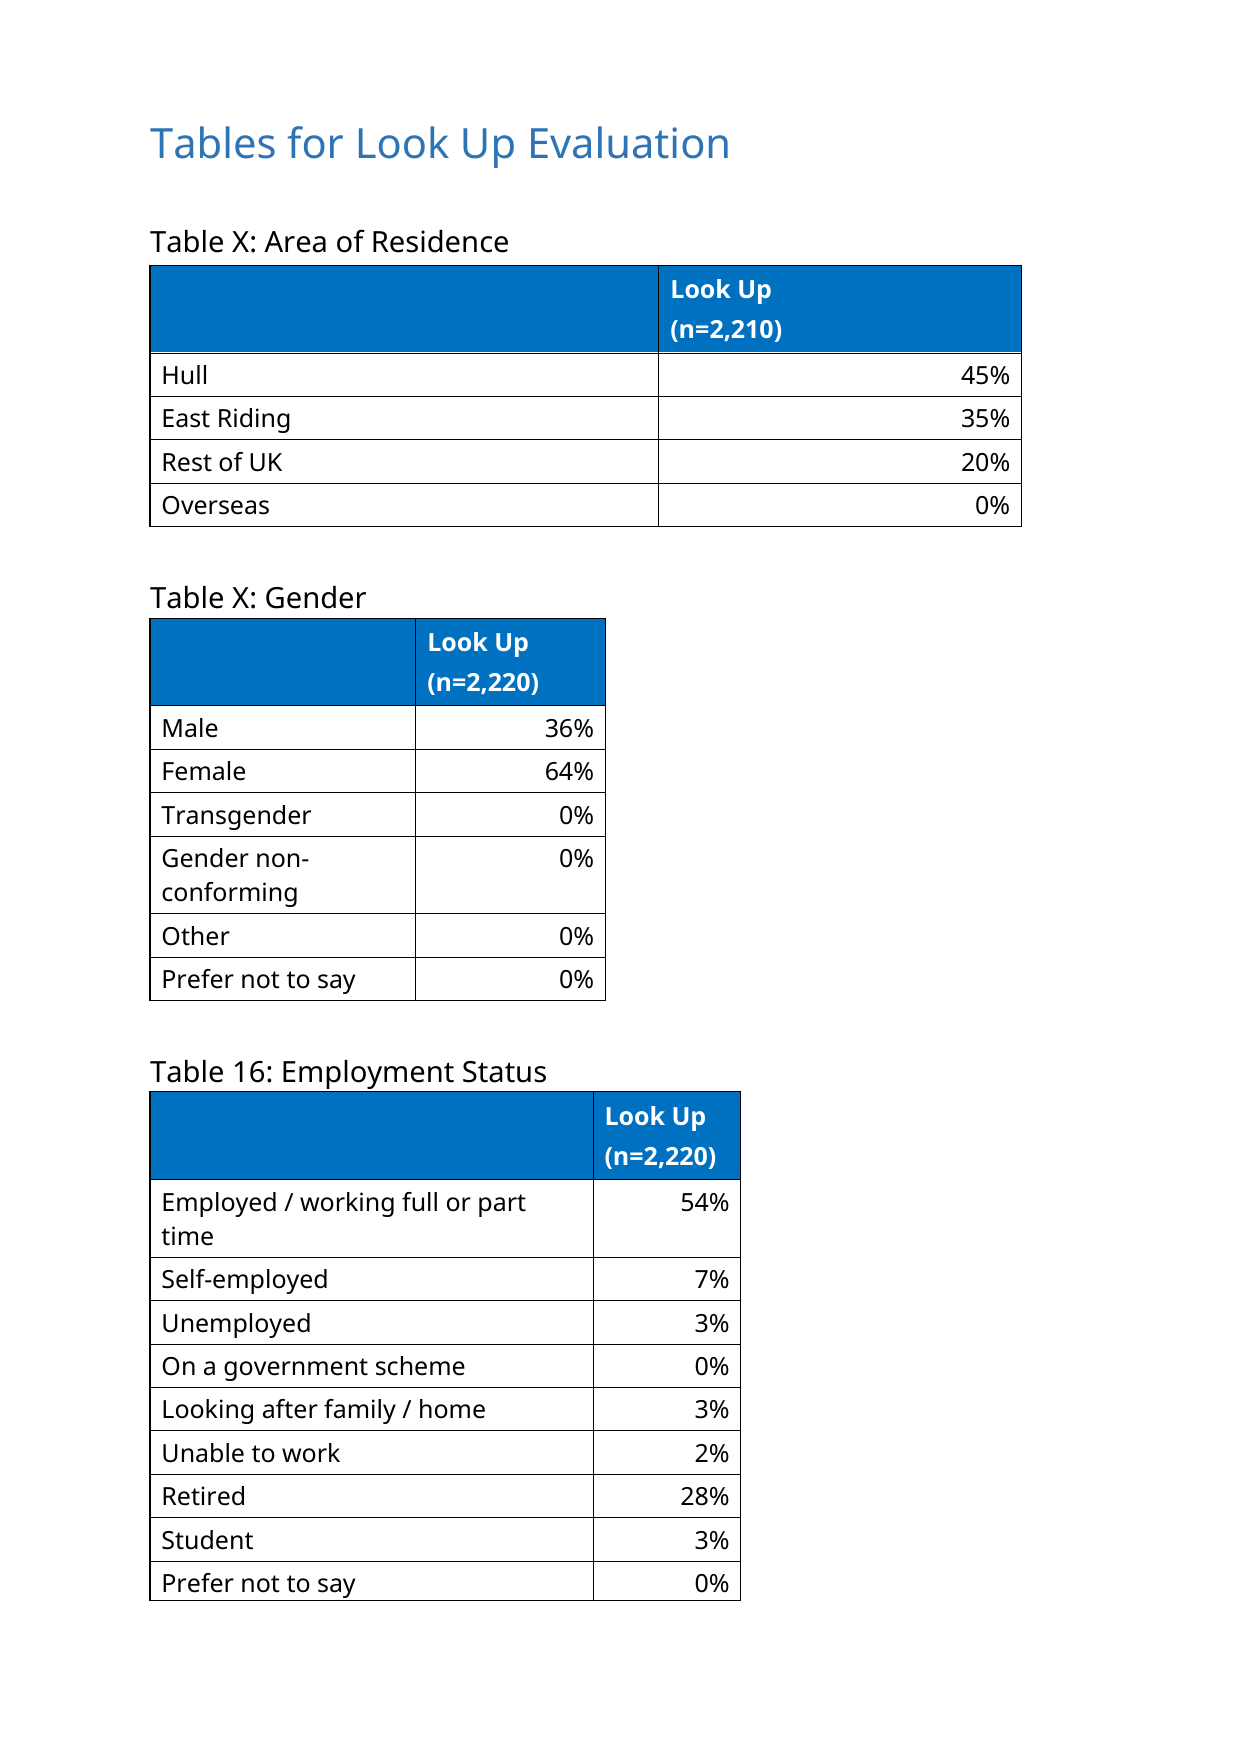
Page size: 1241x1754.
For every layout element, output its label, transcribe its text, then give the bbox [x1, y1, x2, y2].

table_cell 35% [659, 397, 1021, 439]
table_cell Looking after family / home [151, 1388, 593, 1430]
table_cell 0% [416, 914, 605, 957]
table_cell 36% [416, 706, 605, 749]
table_header [151, 619, 415, 705]
table_cell 0% [416, 958, 605, 1000]
table_cell 64% [416, 750, 605, 792]
table_header Look Up (n=2,220) [416, 619, 605, 705]
table_cell Hull [151, 354, 658, 396]
table_cell Other [151, 914, 415, 957]
table_cell Student [151, 1518, 593, 1561]
table_cell 0% [416, 837, 605, 913]
title Table X: Gender [150, 578, 1090, 617]
table_cell 3% [594, 1301, 740, 1343]
table_cell Overseas [151, 484, 658, 526]
table_cell Female [151, 750, 415, 792]
table_cell Unemployed [151, 1301, 593, 1343]
table_cell 7% [594, 1258, 740, 1300]
table_cell 20% [659, 440, 1021, 483]
table_cell Male [151, 706, 415, 749]
table_cell Gender non-conforming [151, 837, 415, 913]
table_cell 0% [594, 1345, 740, 1387]
table_cell 45% [659, 354, 1021, 396]
text Table X: Area of Residence [150, 222, 1090, 261]
table_cell Retired [151, 1475, 593, 1517]
table_cell 54% [594, 1180, 740, 1257]
table_cell Rest of UK [151, 440, 658, 483]
table_cell Prefer not to say [151, 1562, 593, 1600]
table_header Look Up (n=2,220) [594, 1092, 740, 1179]
table_cell 3% [594, 1388, 740, 1430]
subtitle Tables for Look Up Evaluation [150, 114, 1090, 170]
table_cell Self-employed [151, 1258, 593, 1300]
table_cell Transgender [151, 793, 415, 836]
table_cell 0% [416, 793, 605, 836]
table_cell 0% [659, 484, 1021, 526]
table_cell On a government scheme [151, 1345, 593, 1387]
table_cell Employed / working full or part time [151, 1180, 593, 1257]
table_header [151, 1092, 593, 1179]
table_header [151, 266, 658, 352]
table_cell East Riding [151, 397, 658, 439]
table_header Look Up (n=2,210) [659, 266, 1021, 352]
title Table 16: Employment Status [150, 1051, 1090, 1091]
table_cell 2% [594, 1431, 740, 1474]
table_cell 28% [594, 1475, 740, 1517]
table_cell 0% [594, 1562, 740, 1600]
table_cell Unable to work [151, 1431, 593, 1474]
table_cell 3% [594, 1518, 740, 1561]
table_cell Prefer not to say [151, 958, 415, 1000]
